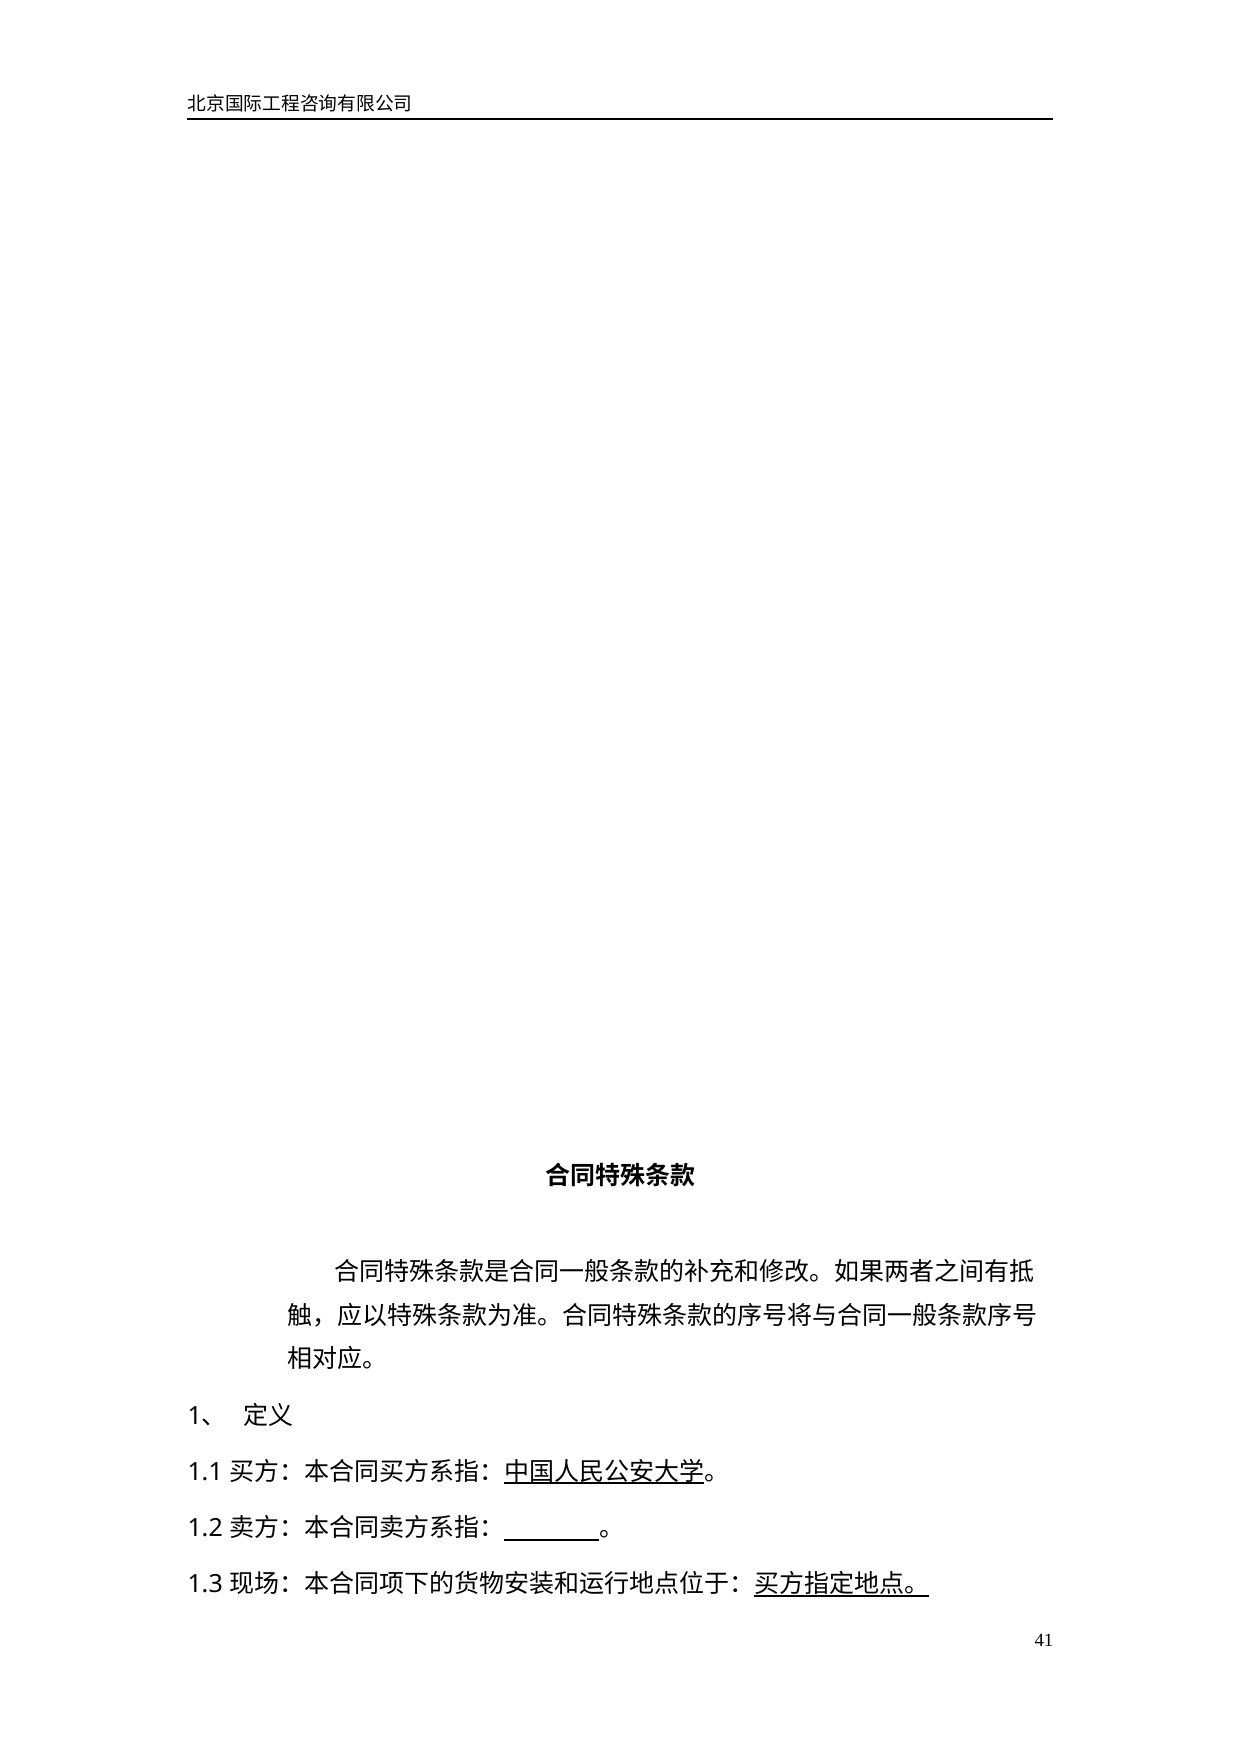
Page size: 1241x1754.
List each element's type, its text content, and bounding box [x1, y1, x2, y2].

text 1.2 卖方：本合同卖方系指： 。 [187, 1500, 1053, 1544]
text 1.3 现场：本合同项下的货物安装和运行地点位于：买方指定地点。 [187, 1556, 1053, 1600]
text 合同特殊条款是合同一般条款的补充和修改。如果两者之间有抵触，应以特殊条款为准。合同特殊条款的序号将与合同一般条款序号相对应。 [287, 1244, 1053, 1375]
text 1.1 买方：本合同买方系指：中国人民公安大学。 [187, 1444, 1053, 1488]
list 定义 [187, 1388, 1053, 1431]
subtitle 合同特殊条款 [187, 1155, 1053, 1191]
